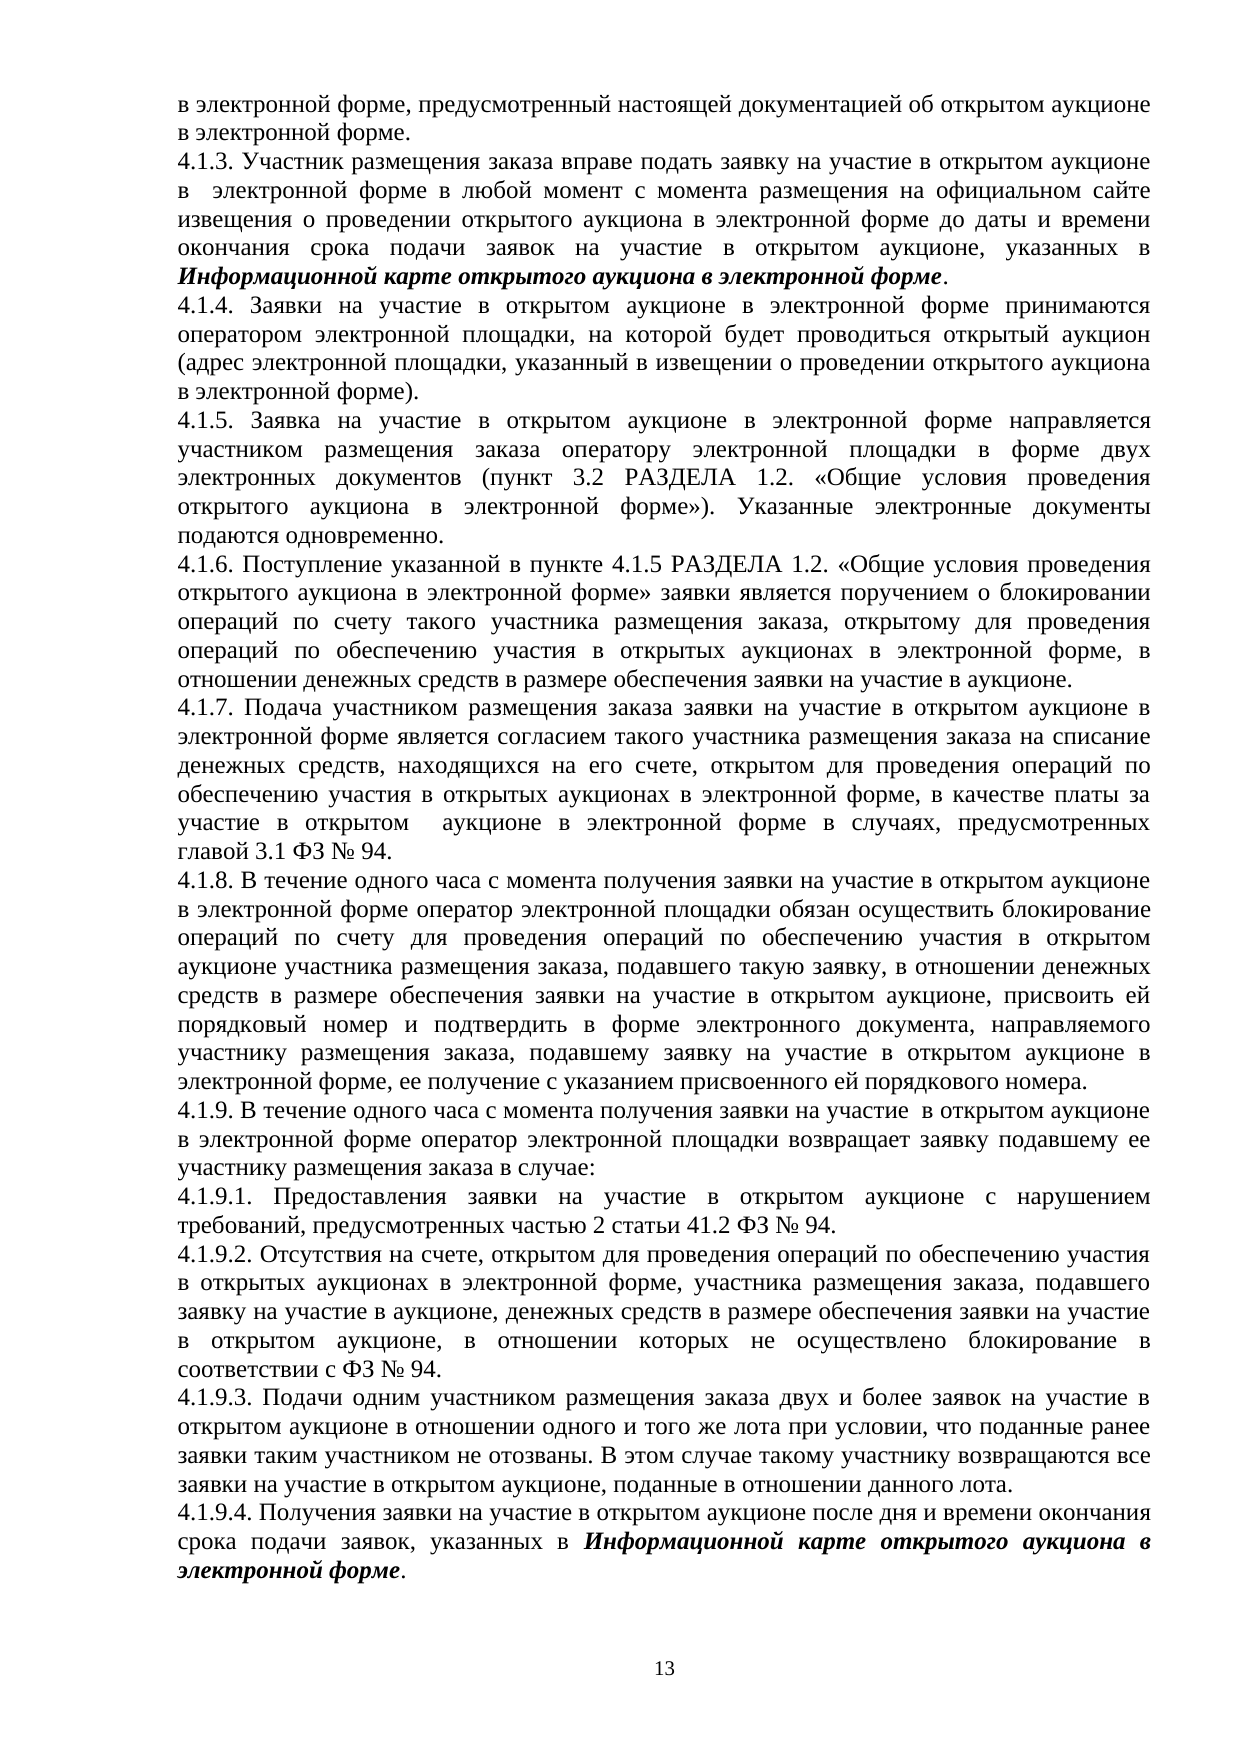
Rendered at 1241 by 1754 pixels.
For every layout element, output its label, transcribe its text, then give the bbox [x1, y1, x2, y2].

text 4.1.9.2. Отсутствия на счете, открытом для проведения операций по обеспечению участия в открытых аукционах в электронной форме, участника размещения заказа, подавшего заявку на участие в аукционе, денежных средств в размере обеспечения заявки на участие в открытом аукционе, в отношении которых не осуществлено блокирование в соответствии с ФЗ № 94. [177, 1239, 1152, 1382]
text 4.1.8. В течение одного часа с момента получения заявки на участие в открытом аукционе в электронной форме оператор электронной площадки обязан осуществить блокирование операций по счету для проведения операций по обеспечению участия в открытом аукционе участника размещения заказа, подавшего такую заявку, в отношении денежных средств в размере обеспечения заявки на участие в открытом аукционе, присвоить ей порядковый номер и подтвердить в форме электронного документа, направляемого участнику размещения заказа, подавшему заявку на участие в открытом аукционе в электронной форме, ее получение с указанием присвоенного ей порядкового номера. [177, 865, 1152, 1095]
text 4.1.9.3. Подачи одним участником размещения заказа двух и более заявок на участие в открытом аукционе в отношении одного и того же лота при условии, что поданные ранее заявки таким участником не отозваны. В этом случае такому участнику возвращаются все заявки на участие в открытом аукционе, поданные в отношении данного лота. [177, 1382, 1152, 1497]
text 4.1.9.1. Предоставления заявки на участие в открытом аукционе с нарушением требований, предусмотренных частью 2 статьи 41.2 ФЗ № 94. [177, 1181, 1152, 1239]
text 4.1.9. В течение одного часа с момента получения заявки на участие в открытом аукционе в электронной форме оператор электронной площадки возвращает заявку подавшему ее участнику размещения заказа в случае: [177, 1095, 1152, 1181]
text 4.1.7. Подача участником размещения заказа заявки на участие в открытом аукционе в электронной форме является согласием такого участника размещения заказа на списание денежных средств, находящихся на его счете, открытом для проведения операций по обеспечению участия в открытых аукционах в электронной форме, в качестве платы за участие в открытом аукционе в электронной форме в случаях, предусмотренных главой 3.1 ФЗ № 94. [177, 692, 1152, 865]
text 4.1.6. Поступление указанной в пункте 4.1.5 РАЗДЕЛА 1.2. «Общие условия проведения открытого аукциона в электронной форме» заявки является поручением о блокировании операций по счету такого участника размещения заказа, открытому для проведения операций по обеспечению участия в открытых аукционах в электронной форме, в отношении денежных средств в размере обеспечения заявки на участие в аукционе. [177, 549, 1152, 692]
text 4.1.3. Участник размещения заказа вправе подать заявку на участие в открытом аукционе в электронной форме в любой момент с момента размещения на официальном сайте извещения о проведении открытого аукциона в электронной форме до даты и времени окончания срока подачи заявок на участие в открытом аукционе, указанных в Информационной карте открытого аукциона в электронной форме. [177, 146, 1152, 290]
text 4.1.5. Заявка на участие в открытом аукционе в электронной форме направляется участником размещения заказа оператору электронной площадки в форме двух электронных документов (пункт 3.2 РАЗДЕЛА 1.2. «Общие условия проведения открытого аукциона в электронной форме»). Указанные электронные документы подаются одновременно. [177, 405, 1152, 549]
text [177, 89, 1152, 146]
text 4.1.9.4. Получения заявки на участие в открытом аукционе после дня и времени окончания срока подачи заявок, указанных в Информационной карте открытого аукциона в электронной форме. [177, 1497, 1152, 1584]
text 4.1.4. Заявки на участие в открытом аукционе в электронной форме принимаются оператором электронной площадки, на которой будет проводиться открытый аукцион (адрес электронной площадки, указанный в извещении о проведении открытого аукциона в электронной форме). [177, 290, 1152, 405]
